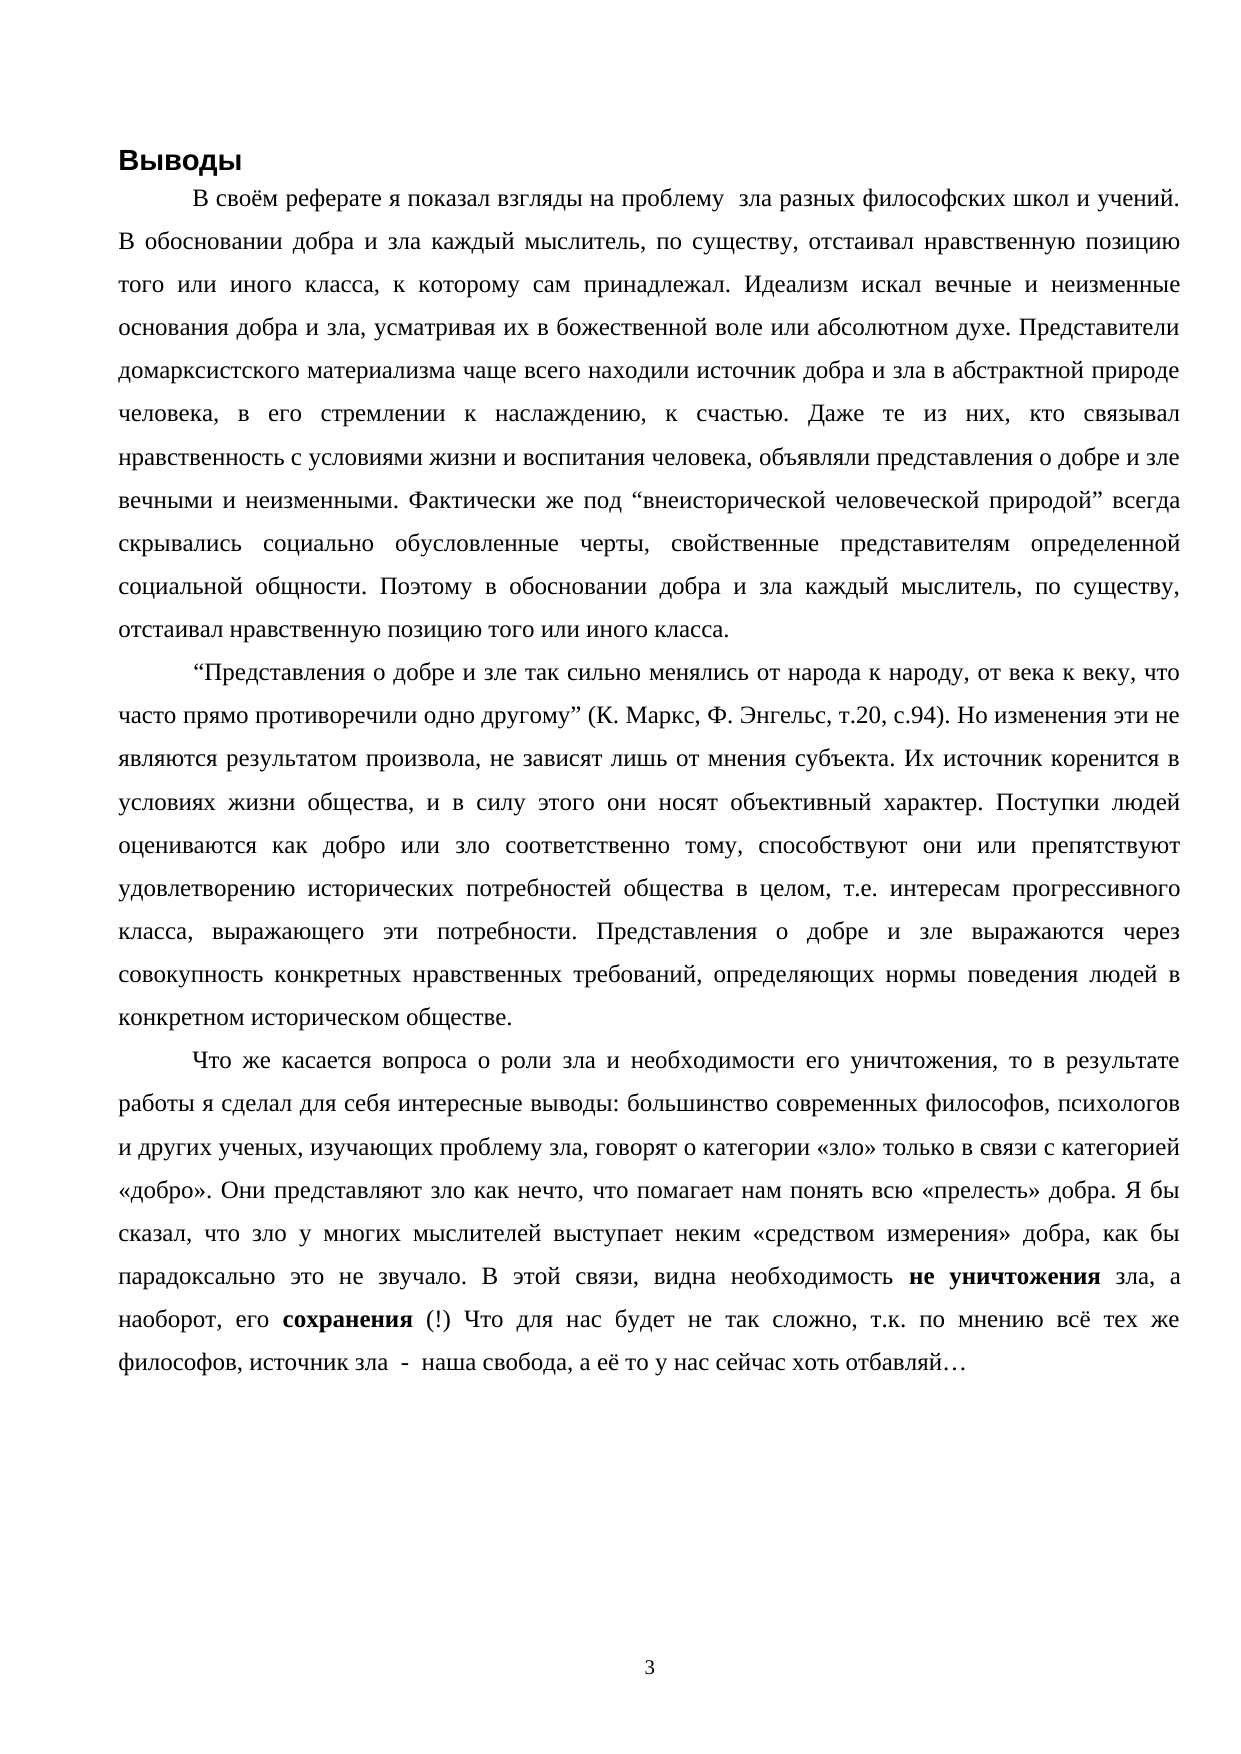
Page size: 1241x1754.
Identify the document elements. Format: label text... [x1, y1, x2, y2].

text Что же касается вопроса о роли зла и необходимости его уничтожения, то в результате работы я сделал для себя интересные выводы: большинство современных философов, психологов и других ученых, изучающих проблему зла, говорят о категории «зло» только в связи с категорией «добро». Они представляют зло как нечто, что помагает нам понять всю «прелесть» добра. Я бы сказал, что зло у многих мыслителей выступает неким «средством измерения» добра, как бы парадоксально это не звучало. В этой связи, видна необходимость не уничтожения зла, а наоборот, его сохранения (!) Что для нас будет не так сложно, т.к. по мнению всё тех же философов, источник зла - наша свобода, а её то у нас сейчас хоть отбавляй… [118, 1045, 1181, 1376]
text “Представления о добре и зле так сильно менялись от народа к народу, от века к веку, что часто прямо противоречили одно другому” (К. Маркс, Ф. Энгельс, т.20, с.94). Но изменения эти не являются результатом произвола, не зависят лишь от мнения субъекта. Их источник коренится в условиях жизни общества, и в силу этого они носят объективный характер. Поступки людей оцениваются как добро или зло соответственно тому, способствуют они или препятствуют удовлетворению исторических потребностей общества в целом, т.е. интересам прогрессивного класса, выражающего эти потребности. Представления о добре и зле выражаются через совокупность конкретных нравственных требований, определяющих нормы поведения людей в конкретном историческом обществе. [118, 657, 1181, 1031]
text В своём реферате я показал взгляды на проблему зла разных философских школ и учений. В обосновании добра и зла каждый мыслитель, по существу, отстаивал нравственную позицию того или иного класса, к которому сам принадлежал. Идеализм искал вечные и неизменные основания добра и зла, усматривая их в божественной воле или абсолютном духе. Представители домарксистского материализма чаще всего находили источник добра и зла в абстрактной природе человека, в его стремлении к наслаждению, к счастью. Даже те из них, кто связывал нравственность с условиями жизни и воспитания человека, объявляли представления о добре и зле вечными и неизменными. Фактически же под “внеисторической человеческой природой” всегда скрывались социально обусловленные черты, свойственные представителям определенной социальной общности. Поэтому в обосновании добра и зла каждый мыслитель, по существу, отстаивал нравственную позицию того или иного класса. [118, 183, 1181, 643]
subtitle Выводы [118, 143, 1181, 177]
